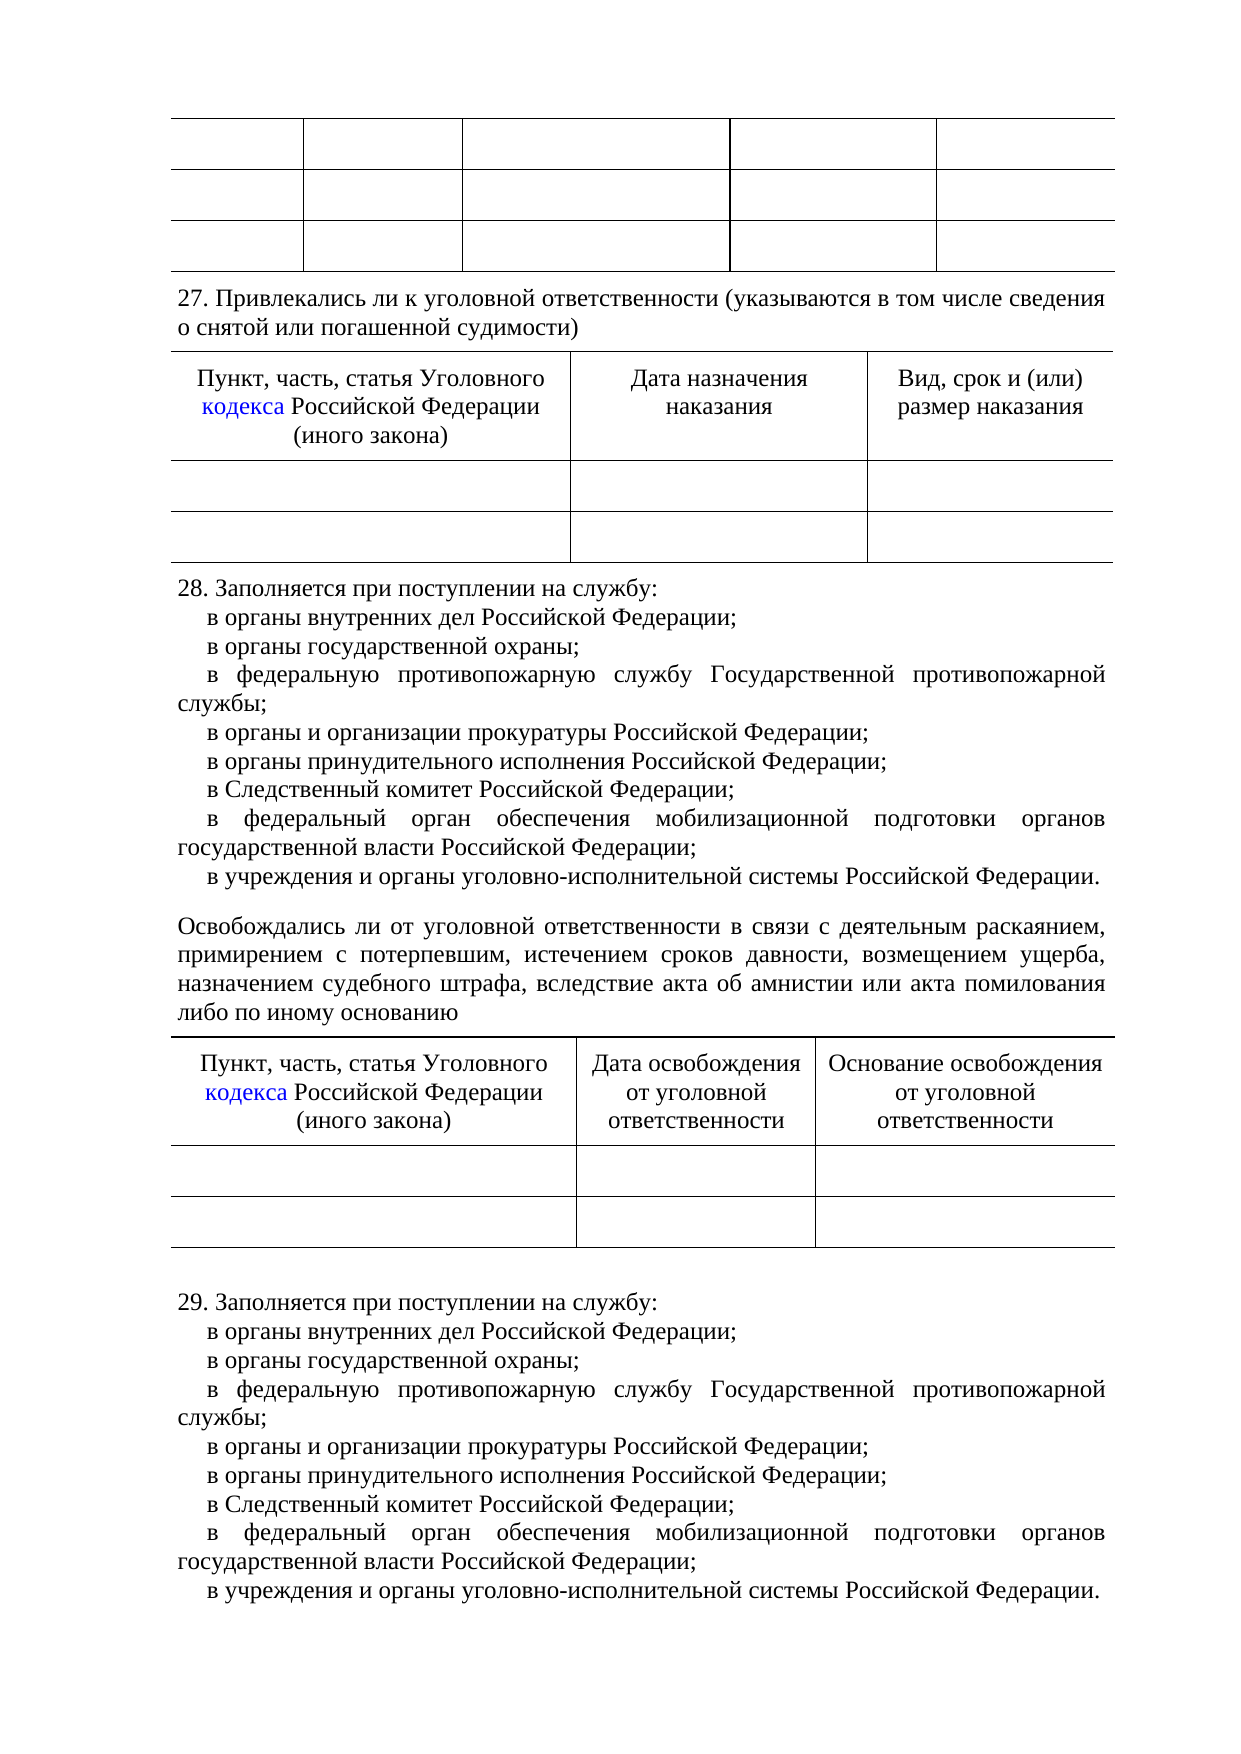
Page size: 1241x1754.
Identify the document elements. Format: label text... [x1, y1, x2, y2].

table_cell [937, 170, 1115, 220]
table_header 29. Заполняется при поступлении на службу: в органы внутренних дел Российской Федерации; в органы государственной охраны; в федеральную противопожарную службу Государственной противопожарной службы; в органы и организации прокуратуры Российской Федерации; в органы принудительного исполнения Российской Федерации; в Следственный комитет Российской Федерации; в федеральный орган обеспечения мобилизационной подготовки органов государственной власти Российской Федерации; в учреждения и органы уголовно-исполнительной системы Российской Федерации. [171, 1277, 1113, 1614]
table_cell Дата освобождения от уголовной ответственности [577, 1038, 815, 1145]
table_cell [171, 1197, 576, 1247]
table_cell [868, 512, 1113, 562]
table_cell [816, 1146, 1115, 1196]
table_cell [571, 512, 867, 562]
table_cell [171, 512, 570, 562]
table_cell Пункт, часть, статья Уголовного кодекса Российской Федерации (иного закона) [171, 1038, 576, 1145]
table_cell [304, 221, 462, 271]
table_cell [171, 221, 303, 271]
table_cell Дата назначения наказания [571, 352, 867, 459]
table_cell [304, 170, 462, 220]
table_cell [571, 461, 867, 511]
table_cell 28. Заполняется при поступлении на службу: в органы внутренних дел Российской Федерации; в органы государственной охраны; в федеральную противопожарную службу Государственной противопожарной службы; в органы и организации прокуратуры Российской Федерации; в органы принудительного исполнения Российской Федерации; в Следственный комитет Российской Федерации; в федеральный орган обеспечения мобилизационной подготовки органов государственной власти Российской Федерации; в учреждения и органы уголовно-исполнительной системы Российской Федерации. [171, 563, 1113, 900]
table_cell [816, 1197, 1115, 1247]
table_cell [731, 170, 936, 220]
table_cell [577, 1197, 815, 1247]
table_cell [304, 119, 462, 169]
table_cell Основание освобождения от уголовной ответственности [816, 1038, 1115, 1145]
table_cell [577, 1146, 815, 1196]
table_cell [463, 170, 729, 220]
table_cell Вид, срок и (или) размер наказания [868, 352, 1113, 459]
table_cell Пункт, часть, статья Уголовного кодекса Российской Федерации (иного закона) [171, 352, 570, 459]
table_cell [937, 119, 1115, 169]
table_cell [463, 119, 729, 169]
table_cell [731, 221, 936, 271]
table_cell [937, 221, 1115, 271]
table_cell [463, 221, 729, 271]
table_cell [171, 170, 303, 220]
table_cell [868, 461, 1113, 511]
table_cell [171, 1146, 576, 1196]
table_cell [171, 119, 303, 169]
table_cell 27. Привлекались ли к уголовной ответственности (указываются в том числе сведения о снятой или погашенной судимости) [171, 272, 1113, 351]
table_cell [171, 461, 570, 511]
table_cell Освобождались ли от уголовной ответственности в связи с деятельным раскаянием, примирением с потерпевшим, истечением сроков давности, возмещением ущерба, назначением судебного штрафа, вследствие акта об амнистии или акта помилования либо по иному основанию [171, 900, 1113, 1036]
table_cell [731, 119, 936, 169]
